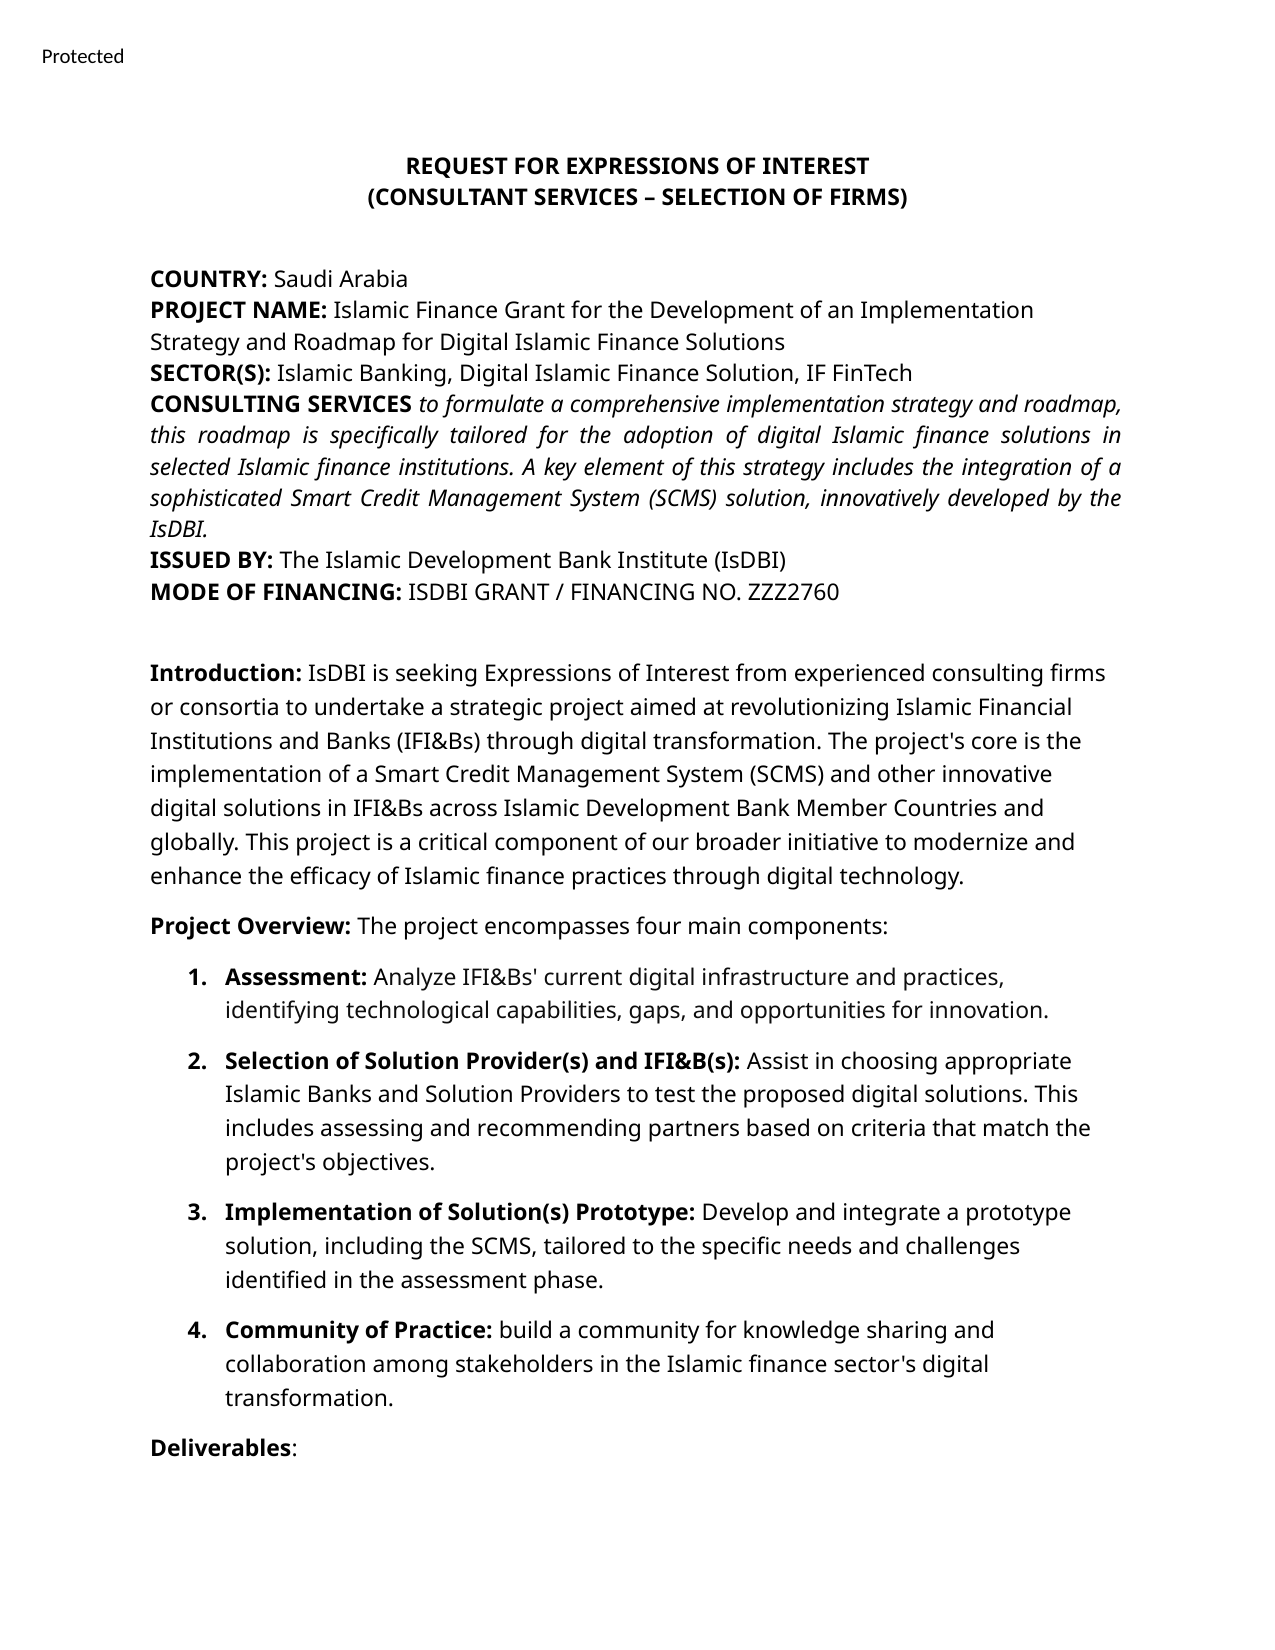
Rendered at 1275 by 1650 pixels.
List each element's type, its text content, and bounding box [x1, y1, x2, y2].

text Project Overview: The project encompasses four main components: [150, 910, 1125, 941]
list Selection of Solution Provider(s) and IFI&B(s): Assist in choosing appropriate Islamic Banks and Solution Providers to test the proposed digital solutions. This includes assessing and recommending partners based on criteria that match the project's objectives. [187, 1044, 1125, 1177]
text SECTOR(S): Islamic Banking, Digital Islamic Finance Solution, IF FinTech [150, 357, 1125, 388]
list Assessment: Analyze IFI&Bs' current digital infrastructure and practices, identifying technological capabilities, gaps, and opportunities for innovation. [187, 960, 1125, 1025]
text ISSUED BY: The Islamic Development Bank Institute (IsDBI) [150, 544, 1125, 575]
text MODE OF FINANCING: ISDBI GRANT / FINANCING NO. ZZZ2760 [150, 575, 1125, 607]
text REQUEST FOR EXPRESSIONS OF INTEREST [150, 150, 1125, 181]
text PROJECT NAME: Islamic Finance Grant for the Development of an Implementation Strategy and Roadmap for Digital Islamic Finance Solutions [150, 294, 1125, 357]
text CONSULTING SERVICES to formulate a comprehensive implementation strategy and roadmap, this roadmap is specifically tailored for the adoption of digital Islamic finance solutions in selected Islamic finance institutions. A key element of this strategy includes the integration of a sophisticated Smart Credit Management System (SCMS) solution, innovatively developed by the IsDBI. [150, 388, 1125, 544]
text COUNTRY: Saudi Arabia [150, 263, 1125, 294]
text (CONSULTANT SERVICES – SELECTION OF FIRMS) [150, 181, 1125, 212]
list Implementation of Solution(s) Prototype: Develop and integrate a prototype solution, including the SCMS, tailored to the specific needs and challenges identified in the assessment phase. [187, 1196, 1125, 1295]
list Community of Practice: build a community for knowledge sharing and collaboration among stakeholders in the Islamic finance sector's digital transformation. [187, 1314, 1125, 1413]
text Deliverables: [150, 1432, 1125, 1463]
text Introduction: IsDBI is seeking Expressions of Interest from experienced consulting firms or consortia to undertake a strategic project aimed at revolutionizing Islamic Financial Institutions and Banks (IFI&Bs) through digital transformation. The project's core is the implementation of a Smart Credit Management System (SCMS) and other innovative digital solutions in IFI&Bs across Islamic Development Bank Member Countries and globally. This project is a critical component of our broader initiative to modernize and enhance the efficacy of Islamic finance practices through digital technology. [150, 657, 1125, 891]
